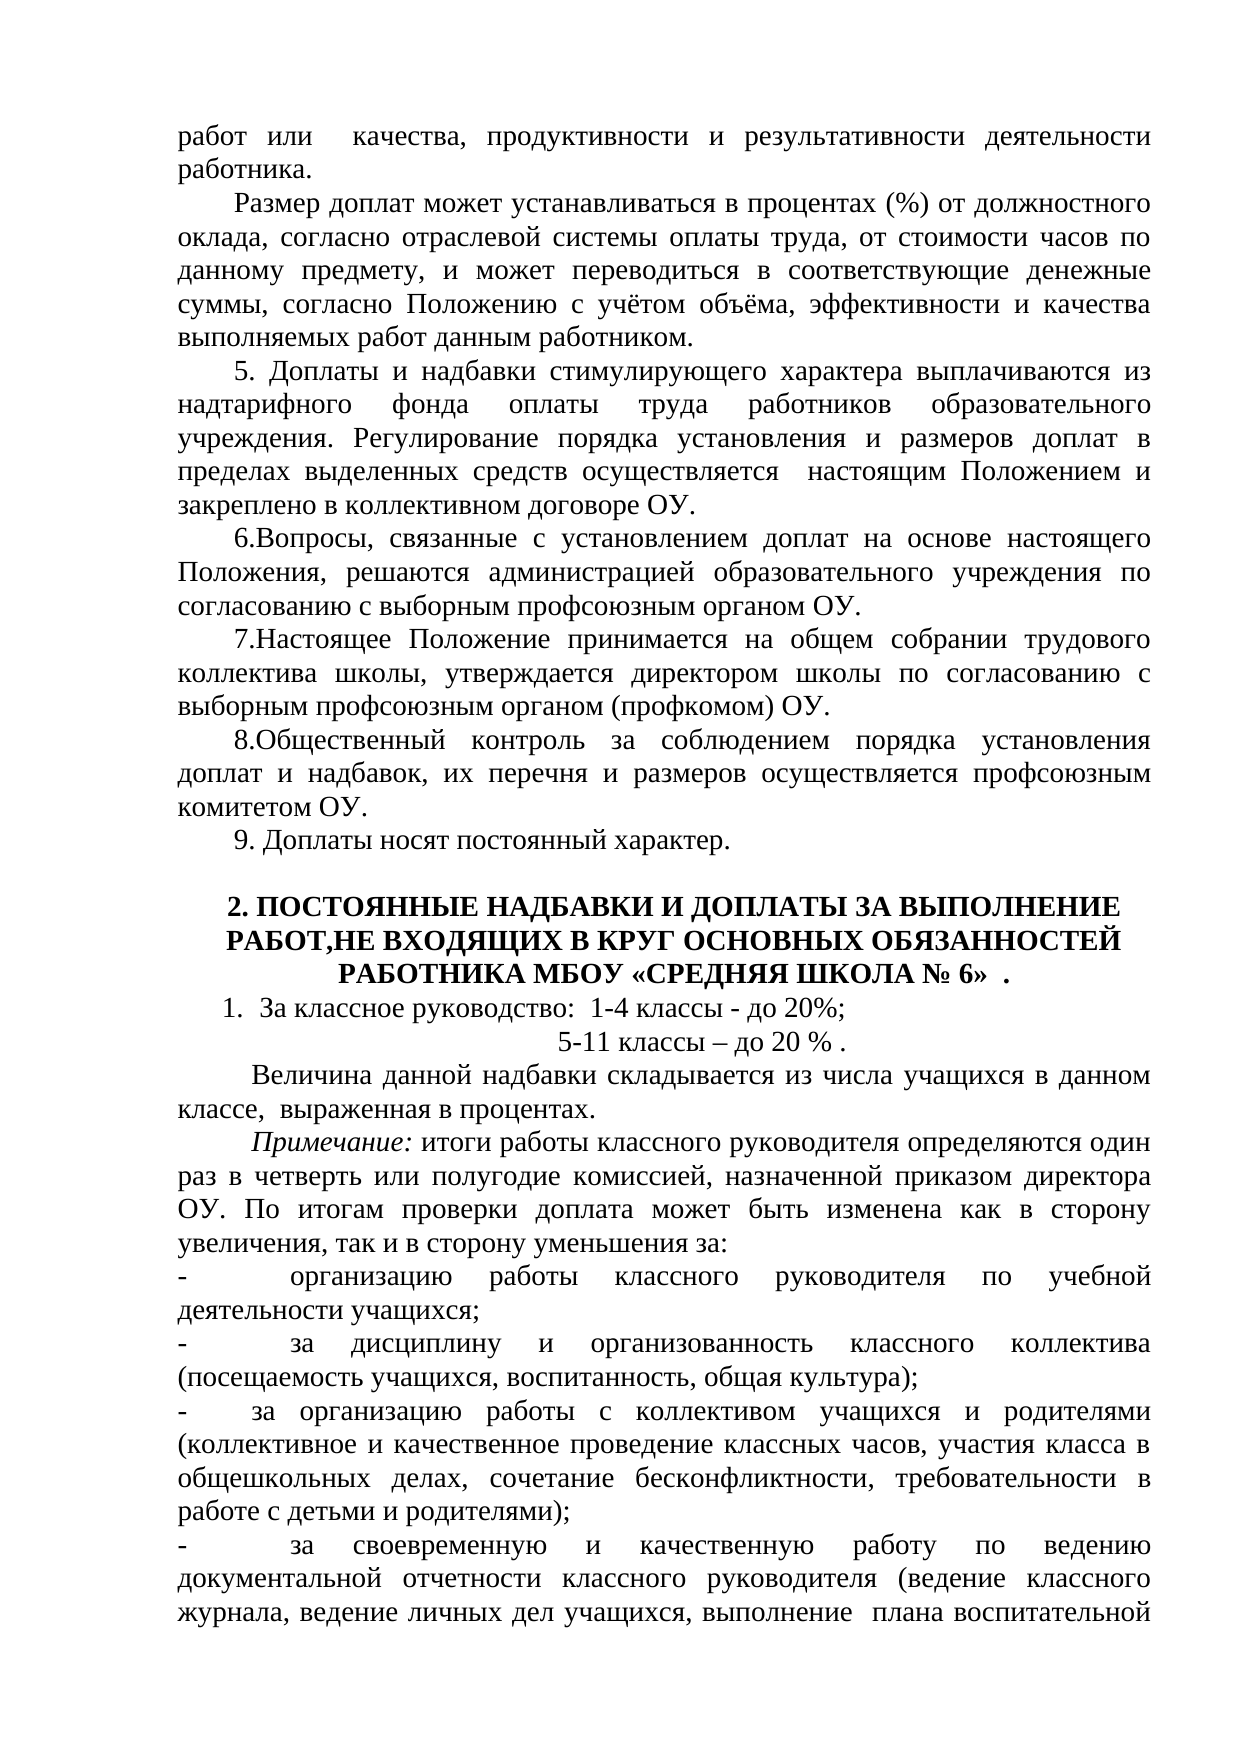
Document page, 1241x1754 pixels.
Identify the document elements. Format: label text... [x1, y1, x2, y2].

list За классное руководство: 1-4 классы - до 20%; [222, 990, 1152, 1024]
text 8.Общественный контроль за соблюдением порядка установления доплат и надбавок, их перечня и размеров осуществляется профсоюзным комитетом ОУ. [177, 722, 1152, 822]
text 2. ПОСТОЯННЫЕ НАДБАВКИ И ДОПЛАТЫ ЗА ВЫПОЛНЕНИЕ РАБОТ,НЕ ВХОДЯЩИХ В КРУГ ОСНОВНЫХ ОБЯЗАННОСТЕЙ РАБОТНИКА МБОУ «СРЕДНЯЯ ШКОЛА № 6» . [196, 889, 1152, 990]
text 5-11 классы – до 20 % . [215, 1024, 1152, 1057]
text Примечание: итоги работы классного руководителя определяются один раз в четверть или полугодие комиссией, назначенной приказом директора ОУ. По итогам проверки доплата может быть изменена как в сторону увеличения, так и в сторону уменьшения за: [177, 1124, 1152, 1258]
list организацию работы классного руководителя по учебной деятельности учащихся; [177, 1258, 1152, 1326]
text Размер доплат может устанавливаться в процентах (%) от должностного оклада, согласно отраслевой системы оплаты труда, от стоимости часов по данному предмету, и может переводиться в соответствующие денежные суммы, согласно Положению с учётом объёма, эффективности и качества выполняемых работ данным работником. [177, 185, 1152, 353]
text 5. Доплаты и надбавки стимулирующего характера выплачиваются из надтарифного фонда оплаты труда работников образовательного учреждения. Регулирование порядка установления и размеров доплат в пределах выделенных средств осуществляется настоящим Положением и закреплено в коллективном договоре ОУ. [177, 353, 1152, 521]
text 7.Настоящее Положение принимается на общем собрании трудового коллектива школы, утверждается директором школы по согласованию с выборным профсоюзным органом (профкомом) ОУ. [177, 621, 1152, 722]
text 6.Вопросы, связанные с установлением доплат на основе настоящего Положения, решаются администрацией образовательного учреждения по согласованию с выборным профсоюзным органом ОУ. [177, 521, 1152, 621]
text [177, 118, 1152, 185]
list за дисциплину и организованность классного коллектива (посещаемость учащихся, воспитанность, общая культура); [177, 1326, 1152, 1393]
text 9. Доплаты носят постоянный характер. [177, 822, 1152, 856]
text - за организацию работы с коллективом учащихся и родителями (коллективное и качественное проведение классных часов, участия класса в общешкольных делах, сочетание бесконфликтности, требовательности в работе с детьми и родителями); [177, 1393, 1152, 1527]
text Величина данной надбавки складывается из числа учащихся в данном классе, выраженная в процентах. [177, 1057, 1152, 1124]
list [177, 1527, 1152, 1627]
